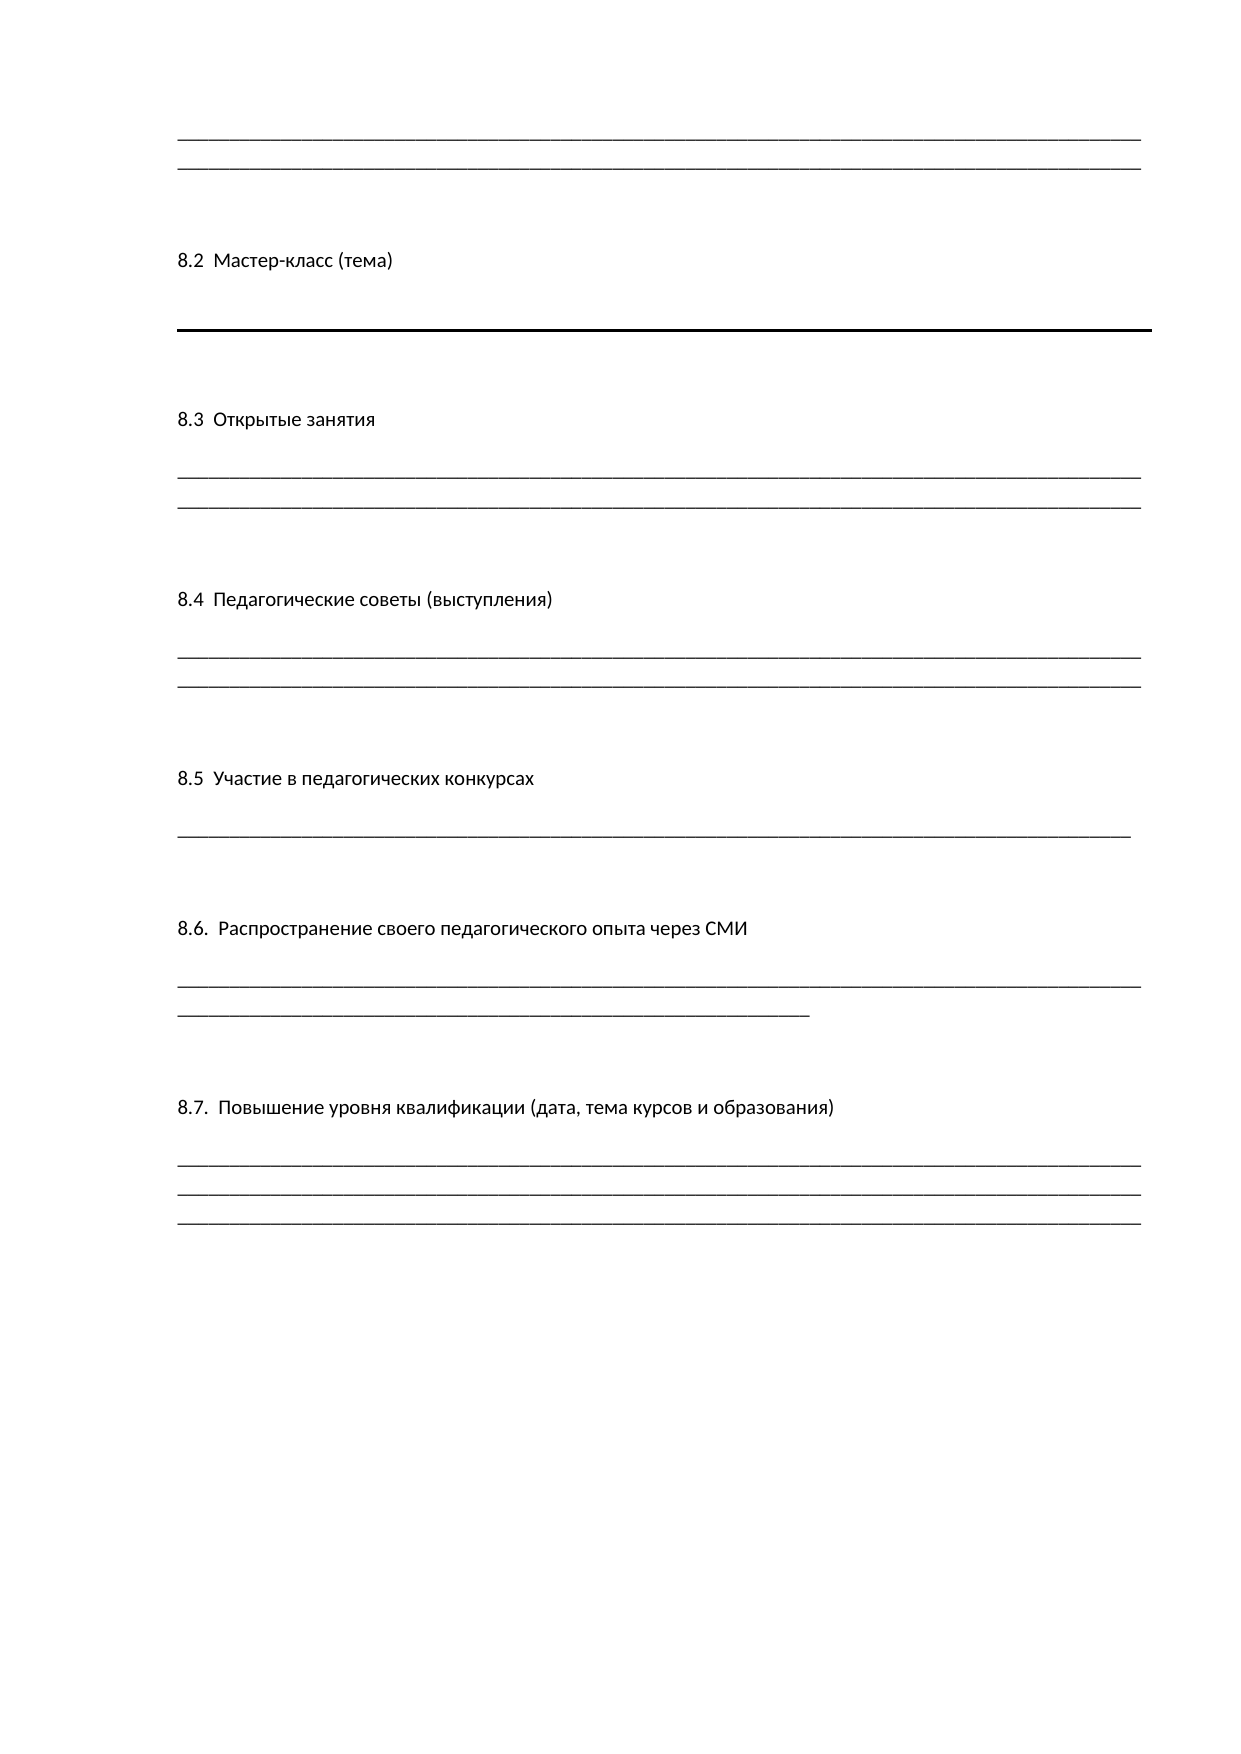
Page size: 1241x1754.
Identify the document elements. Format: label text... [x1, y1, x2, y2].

text __________________________________________________________________________________________________________________________________________________________ [177, 965, 1152, 1019]
text __________________________________________________________________________________________________________________________________________________________________________________________ [177, 457, 1152, 511]
text _______________________________________________________________________________________________________________________________________________________________________________________________________________________________________________________________________________________ [177, 1144, 1152, 1228]
text 8.3 Открытые занятия [177, 407, 1152, 432]
text __________________________________________________________________________________________________________________________________________________________________________________________ [177, 636, 1152, 690]
text __________________________________________________________________________________________________________________________________________________________________________________________ [177, 118, 1152, 173]
text 8.5 Участие в педагогических конкурсах [177, 765, 1152, 790]
text 8.4 Педагогические советы (выступления) [177, 586, 1152, 611]
text 8.2 Мастер-класс (тема) [177, 247, 1152, 273]
text 8.6. Распространение своего педагогического опыта через СМИ [177, 915, 1152, 940]
text 8.7. Повышение уровня квалификации (дата, тема курсов и образования) [177, 1094, 1152, 1119]
text ____________________________________________________________________________________________ [177, 815, 1152, 840]
